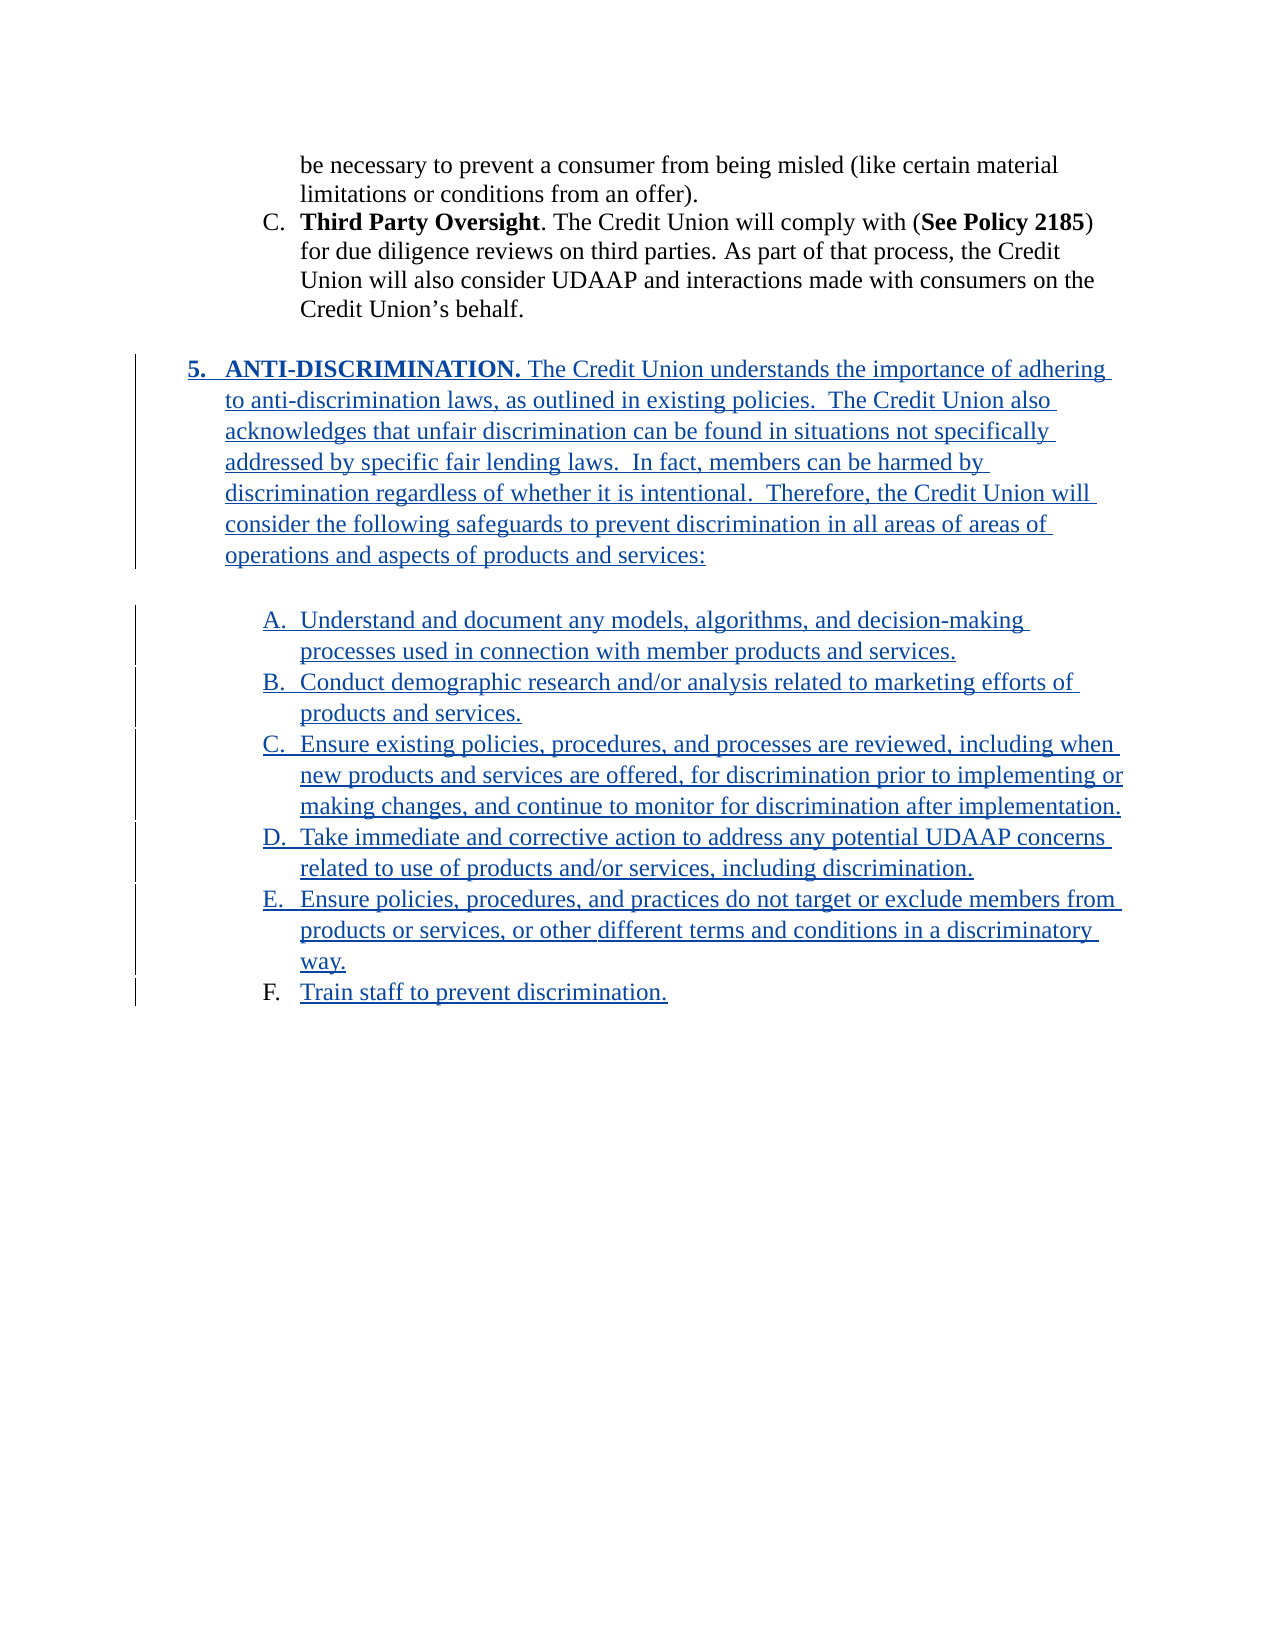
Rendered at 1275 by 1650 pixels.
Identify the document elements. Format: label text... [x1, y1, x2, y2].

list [262, 150, 1125, 207]
list Third Party Oversight. The Credit Union will comply with (See Policy 2185) for due diligence reviews on third parties. As part of that process, the Credit Union will also consider UDAAP and interactions made with consumers on the Credit Union’s behalf. [262, 207, 1125, 354]
